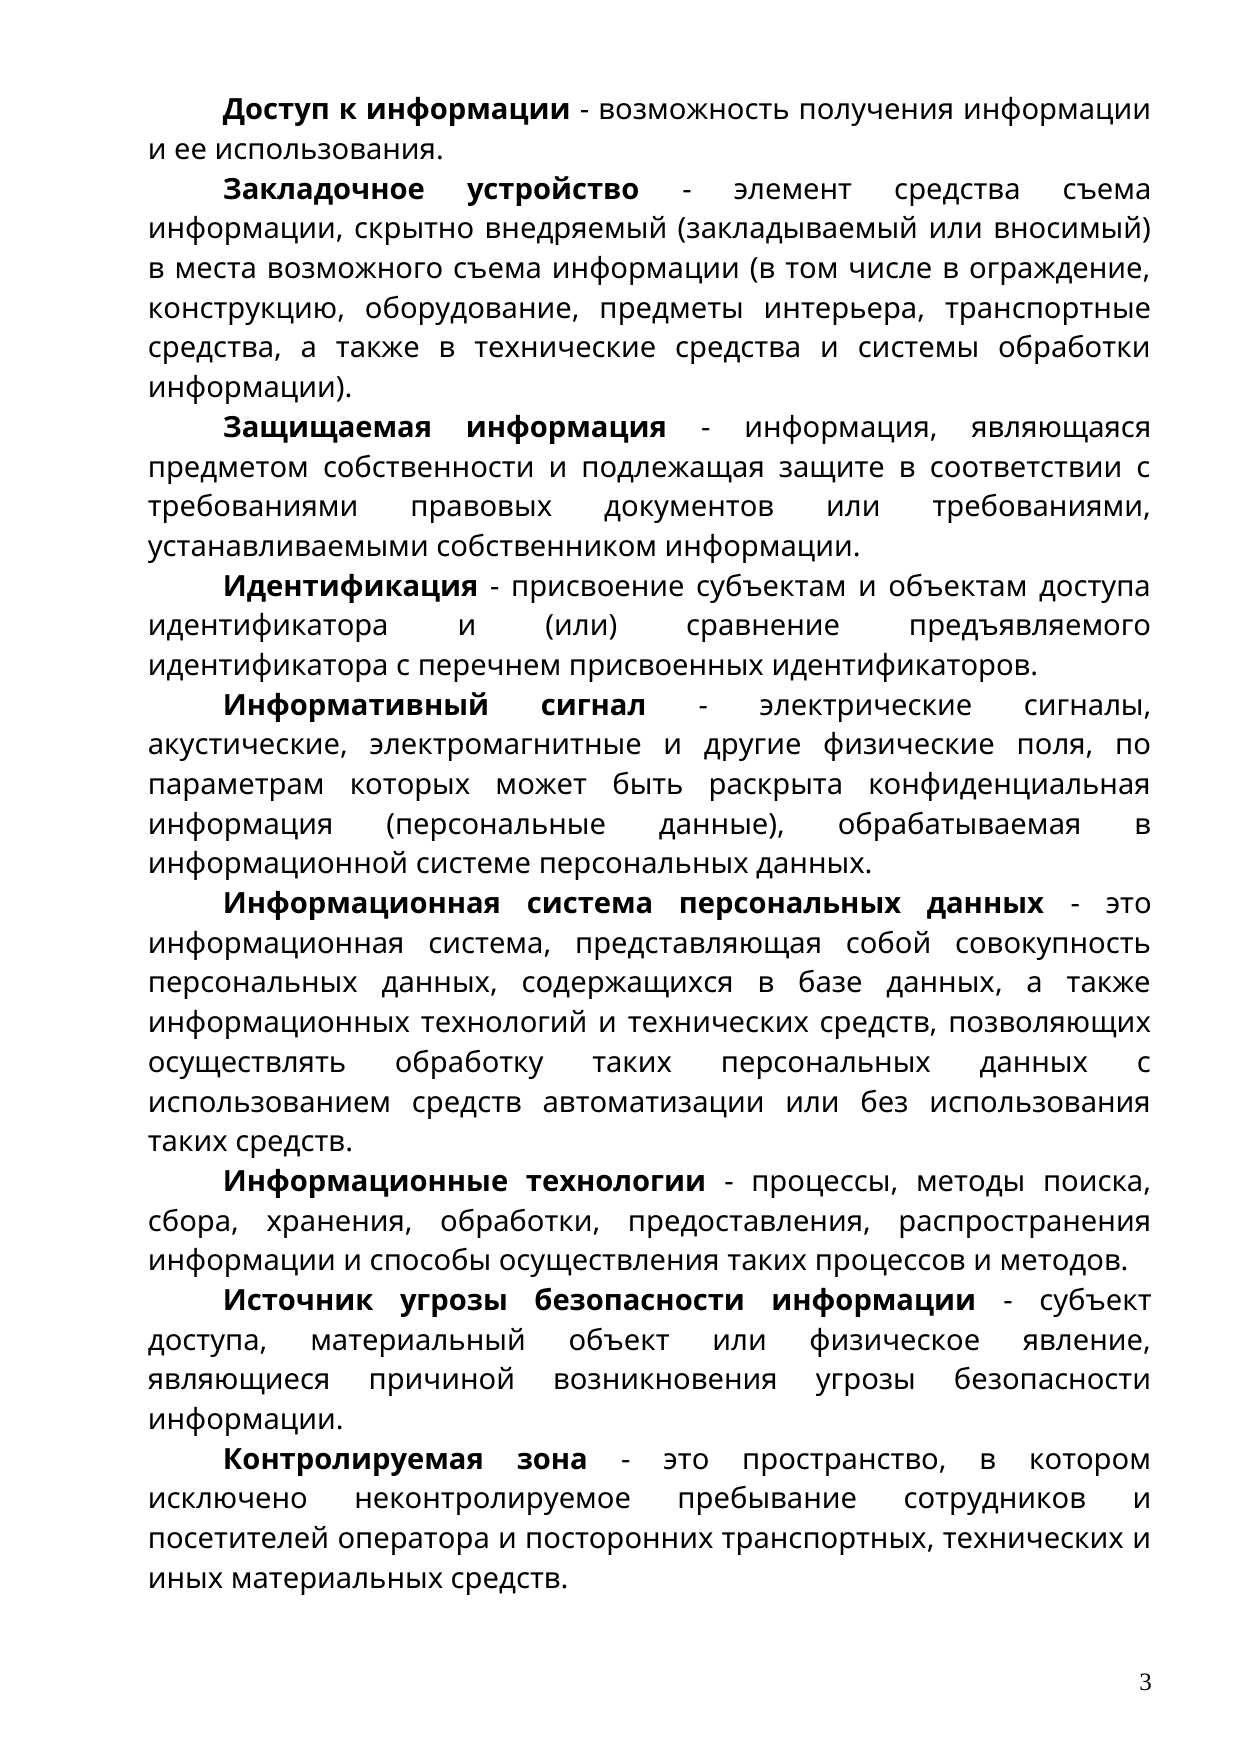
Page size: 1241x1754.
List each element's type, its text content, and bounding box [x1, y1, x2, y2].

text Информационные технологии - процессы, методы поиска, сбора, хранения, обработки, предоставления, распространения информации и способы осуществления таких процессов и методов. [148, 1160, 1152, 1279]
text Идентификация - присвоение субъектам и объектам доступа идентификатора и (или) сравнение предъявляемого идентификатора с перечнем присвоенных идентификаторов. [148, 565, 1152, 684]
text Информативный сигнал - электрические сигналы, акустические, электромагнитные и другие физические поля, по параметрам которых может быть раскрыта конфиденциальная информация (персональные данные), обрабатываемая в информационной системе персональных данных. [148, 684, 1152, 882]
text Закладочное устройство - элемент средства съема информации, скрытно внедряемый (закладываемый или вносимый) в места возможного съема информации (в том числе в ограждение, конструкцию, оборудование, предметы интерьера, транспортные средства, а также в технические средства и системы обработки информации). [148, 168, 1152, 406]
text Контролируемая зона - это пространство, в котором исключено неконтролируемое пребывание сотрудников и посетителей оператора и посторонних транспортных, технических и иных материальных средств. [148, 1438, 1152, 1597]
text Доступ к информации - возможность получения информации и ее использования. [148, 89, 1152, 168]
text Источник угрозы безопасности информации - субъект доступа, материальный объект или физическое явление, являющиеся причиной возникновения угрозы безопасности информации. [148, 1279, 1152, 1438]
text Защищаемая информация - информация, являющаяся предметом собственности и подлежащая защите в соответствии с требованиями правовых документов или требованиями, устанавливаемыми собственником информации. [148, 406, 1152, 565]
text Информационная система персональных данных - это информационная система, представляющая собой совокупность персональных данных, содержащихся в базе данных, а также информационных технологий и технических средств, позволяющих осуществлять обработку таких персональных данных с использованием средств автоматизации или без использования таких средств. [148, 882, 1152, 1160]
